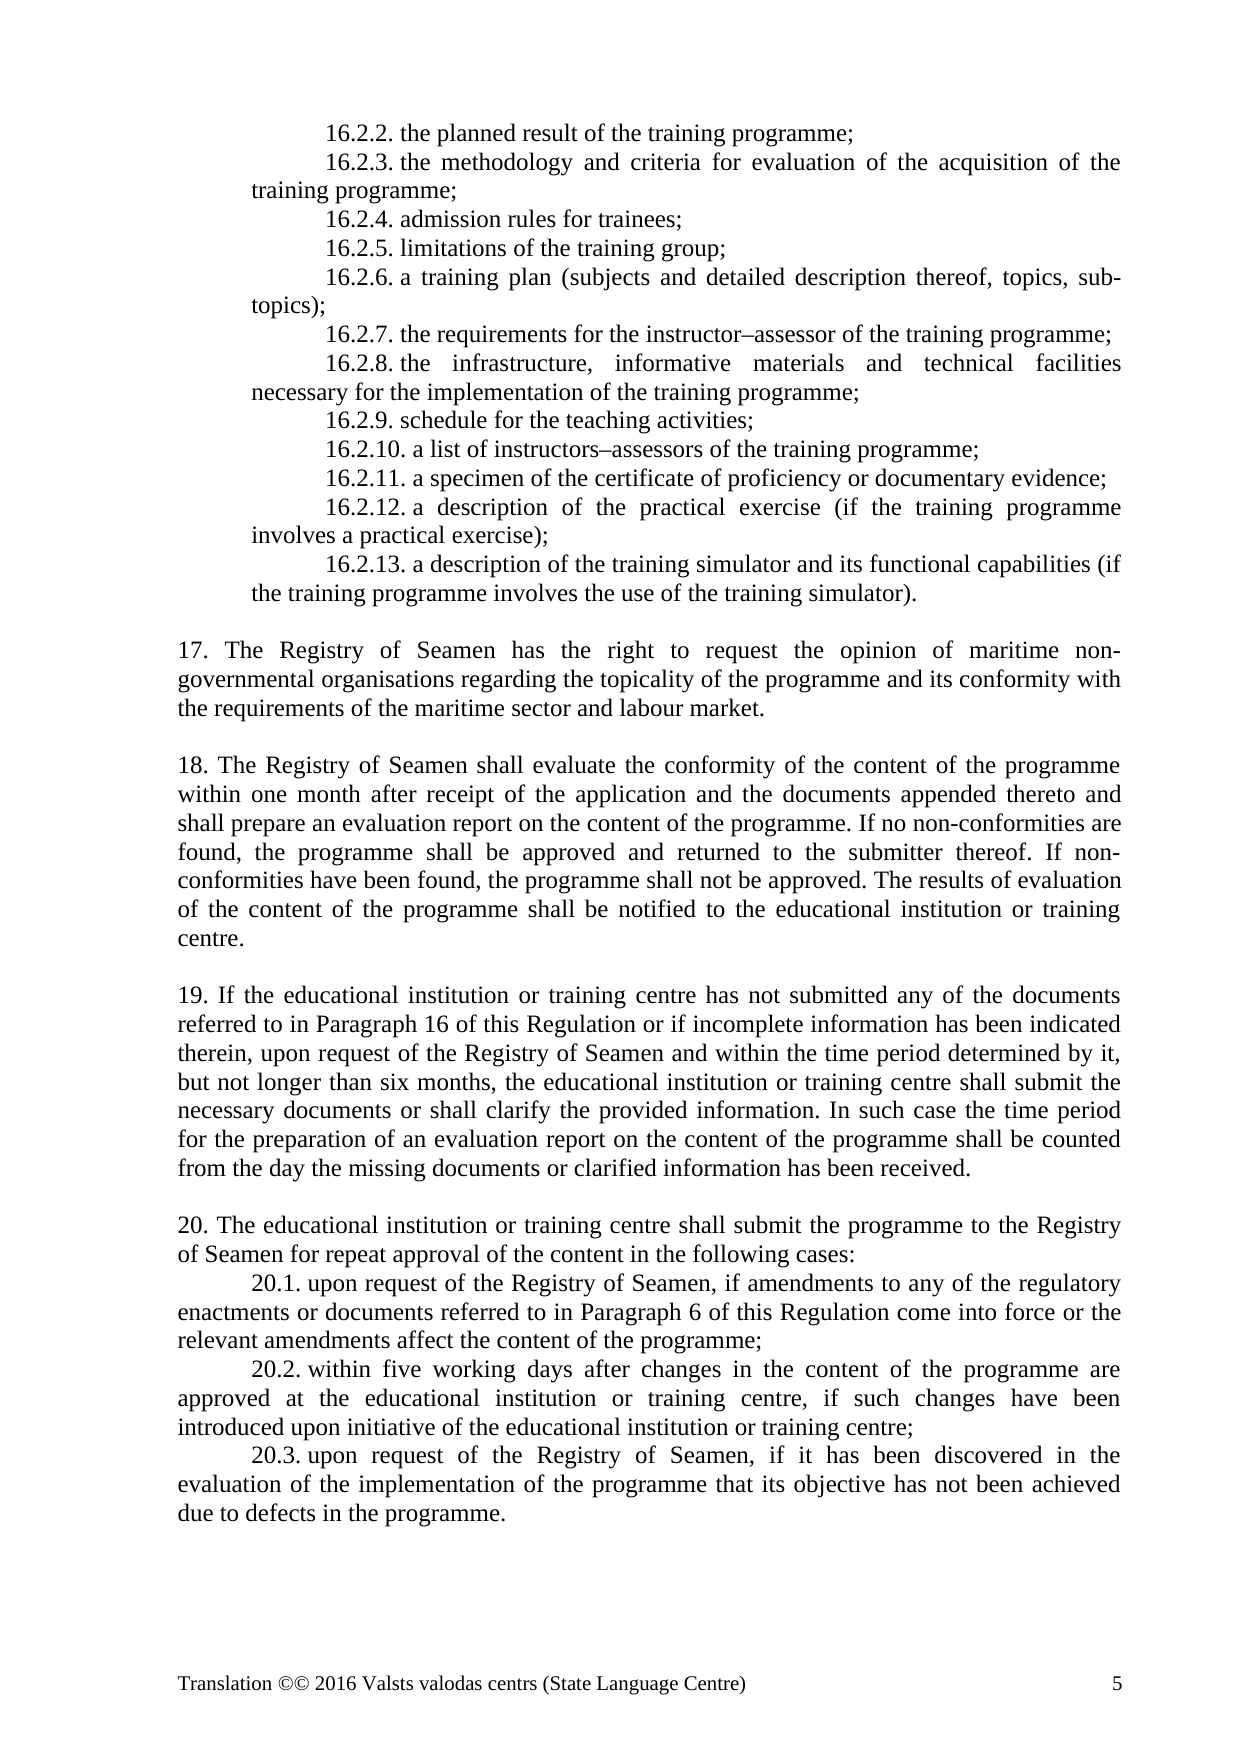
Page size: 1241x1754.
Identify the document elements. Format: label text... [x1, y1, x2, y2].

text 16.2.3. the methodology and criteria for evaluation of the acquisition of the training programme; [251, 147, 1122, 204]
text 16.2.9. schedule for the teaching activities; [251, 406, 1122, 434]
text 19. If the educational institution or training centre has not submitted any of the documents referred to in Paragraph 16 of this Regulation or if incomplete information has been indicated therein, upon request of the Registry of Seamen and within the time period determined by it, but not longer than six months, the educational institution or training centre shall submit the necessary documents or shall clarify the provided information. In such case the time period for the preparation of an evaluation report on the content of the programme shall be counted from the day the missing documents or clarified information has been received. [177, 981, 1122, 1182]
text 18. The Registry of Seamen shall evaluate the conformity of the content of the programme within one month after receipt of the application and the documents appended thereto and shall prepare an evaluation report on the content of the programme. If no non-conformities are found, the programme shall be approved and returned to the submitter thereof. If non-conformities have been found, the programme shall not be approved. The results of evaluation of the content of the programme shall be notified to the educational institution or training centre. [177, 751, 1122, 952]
text 16.2.7. the requirements for the instructor–assessor of the training programme; [251, 319, 1122, 348]
text 16.2.8. the infrastructure, informative materials and technical facilities necessary for the implementation of the training programme; [251, 348, 1122, 406]
text 20.2. within five working days after changes in the content of the programme are approved at the educational institution or training centre, if such changes have been introduced upon initiative of the educational institution or training centre; [177, 1354, 1122, 1441]
text 16.2.4. admission rules for trainees; [251, 204, 1122, 233]
text 16.2.5. limitations of the training group; [251, 233, 1122, 262]
text 16.2.10. a list of instructors–assessors of the training programme; [251, 434, 1122, 463]
text 16.2.13. a description of the training simulator and its functional capabilities (if the training programme involves the use of the training simulator). [251, 549, 1122, 607]
text 16.2.12. a description of the practical exercise (if the training programme involves a practical exercise); [251, 492, 1122, 549]
text 16.2.6. a training plan (subjects and detailed description thereof, topics, sub-topics); [251, 262, 1122, 319]
text 16.2.2. the planned result of the training programme; [251, 118, 1122, 147]
text 17. The Registry of Seamen has the right to request the opinion of maritime non-governmental organisations regarding the topicality of the programme and its conformity with the requirements of the maritime sector and labour market. [177, 636, 1122, 722]
text 20.1. upon request of the Registry of Seamen, if amendments to any of the regulatory enactments or documents referred to in Paragraph 6 of this Regulation come into force or the relevant amendments affect the content of the programme; [177, 1268, 1122, 1354]
text 20. The educational institution or training centre shall submit the programme to the Registry of Seamen for repeat approval of the content in the following cases: [177, 1211, 1122, 1268]
text 16.2.11. a specimen of the certificate of proficiency or documentary evidence; [251, 463, 1122, 492]
text 20.3. upon request of the Registry of Seamen, if it has been discovered in the evaluation of the implementation of the programme that its objective has not been achieved due to defects in the programme. [177, 1441, 1122, 1527]
